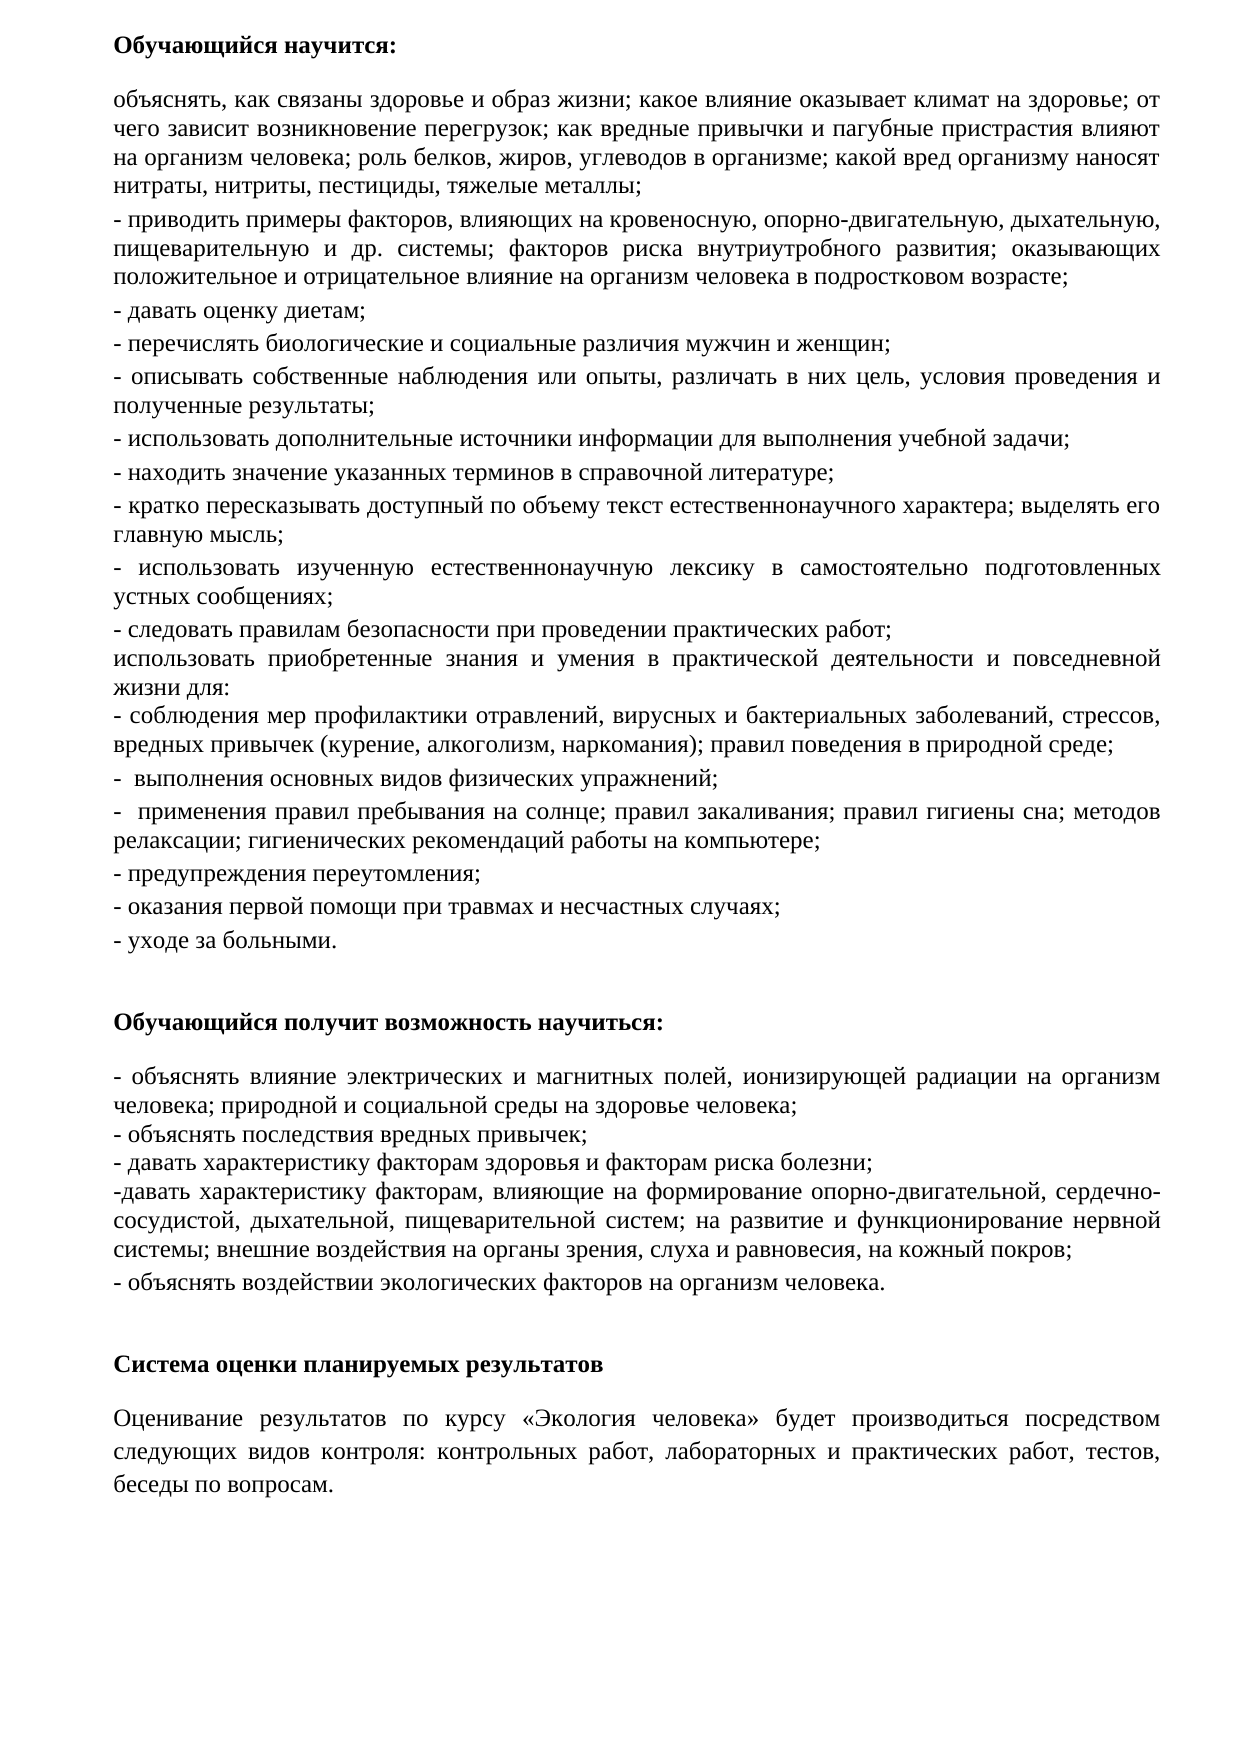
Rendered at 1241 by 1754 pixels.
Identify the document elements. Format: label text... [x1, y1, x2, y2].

text - объяснять последствия вредных привычек; [113, 1119, 1162, 1147]
text - давать характеристику факторам здоровья и факторам риска болезни; [113, 1147, 1162, 1176]
text - описывать собственные наблюдения или опыты, различать в них цель, условия проведения и полученные результаты; [113, 361, 1162, 419]
text Обучающийся получит возможность научиться: [113, 1007, 1162, 1036]
text - давать оценку диетам; [113, 295, 1162, 323]
text - предупреждения переутомления; [113, 858, 1162, 887]
text - приводить примеры факторов, влияющих на кровеносную, опорно-двигательную, дыхательную, пищеварительную и др. системы; факторов риска внутриутробного развития; оказывающих положительное и отрицательное влияние на организм человека в подростковом возрасте; [113, 204, 1162, 290]
text - оказания первой помощи при травмах и несчастных случаях; [113, 891, 1162, 920]
text - находить значение указанных терминов в справочной литературе; [113, 457, 1162, 486]
text Система оценки планируемых результатов [113, 1349, 1162, 1378]
text - использовать дополнительные источники информации для выполнения учебной задачи; [113, 423, 1162, 452]
text - использовать изученную естественнонаучную лексику в самостоятельно подготовленных устных сообщениях; [113, 552, 1162, 610]
text - следовать правилам безопасности при проведении практических работ; [113, 614, 1162, 643]
text - перечислять биологические и социальные различия мужчин и женщин; [113, 328, 1162, 357]
text Оценивание результатов по курсу «Экология человека» будет производиться посредством следующих видов контроля: контрольных работ, лабораторных и практических работ, тестов, беседы по вопросам. [113, 1403, 1162, 1498]
text - объяснять воздействии экологических факторов на организм человека. [113, 1267, 1162, 1296]
text - выполнения основных видов физических упражнений; [113, 763, 1162, 791]
text объяснять, как связаны здоровье и образ жизни; какое влияние оказывает климат на здоровье; от чего зависит возникновение перегрузок; как вредные привычки и пагубные пристрастия влияют на организм человека; роль белков, жиров, углеводов в организме; какой вред организму наносят нитраты, нитриты, пестициды, тяжелые металлы; [113, 84, 1162, 199]
text - соблюдения мер профилактики отравлений, вирусных и бактериальных заболеваний, стрессов, вредных привычек (курение, алкоголизм, наркомания); правил поведения в природной среде; [113, 701, 1162, 758]
text - объяснять влияние электрических и магнитных полей, ионизирующей радиации на организм человека; природной и социальной среды на здоровье человека; [113, 1061, 1162, 1119]
text использовать приобретенные знания и умения в практической деятельности и повседневной жизни для: [113, 643, 1162, 701]
text Обучающийся научится: [113, 30, 1162, 59]
text - уходе за больными. [113, 925, 1162, 953]
text - применения правил пребывания на солнце; правил закаливания; правил гигиены сна; методов релаксации; гигиенических рекомендаций работы на компьютере; [113, 796, 1162, 853]
text -давать характеристику факторам, влияющие на формирование опорно-двигательной, сердечно-сосудистой, дыхательной, пищеварительной систем; на развитие и функционирование нервной системы; внешние воздействия на органы зрения, слуха и равновесия, на кожный покров; [113, 1176, 1162, 1262]
text - кратко пересказывать доступный по объему текст естественнонаучного характера; выделять его главную мысль; [113, 490, 1162, 548]
